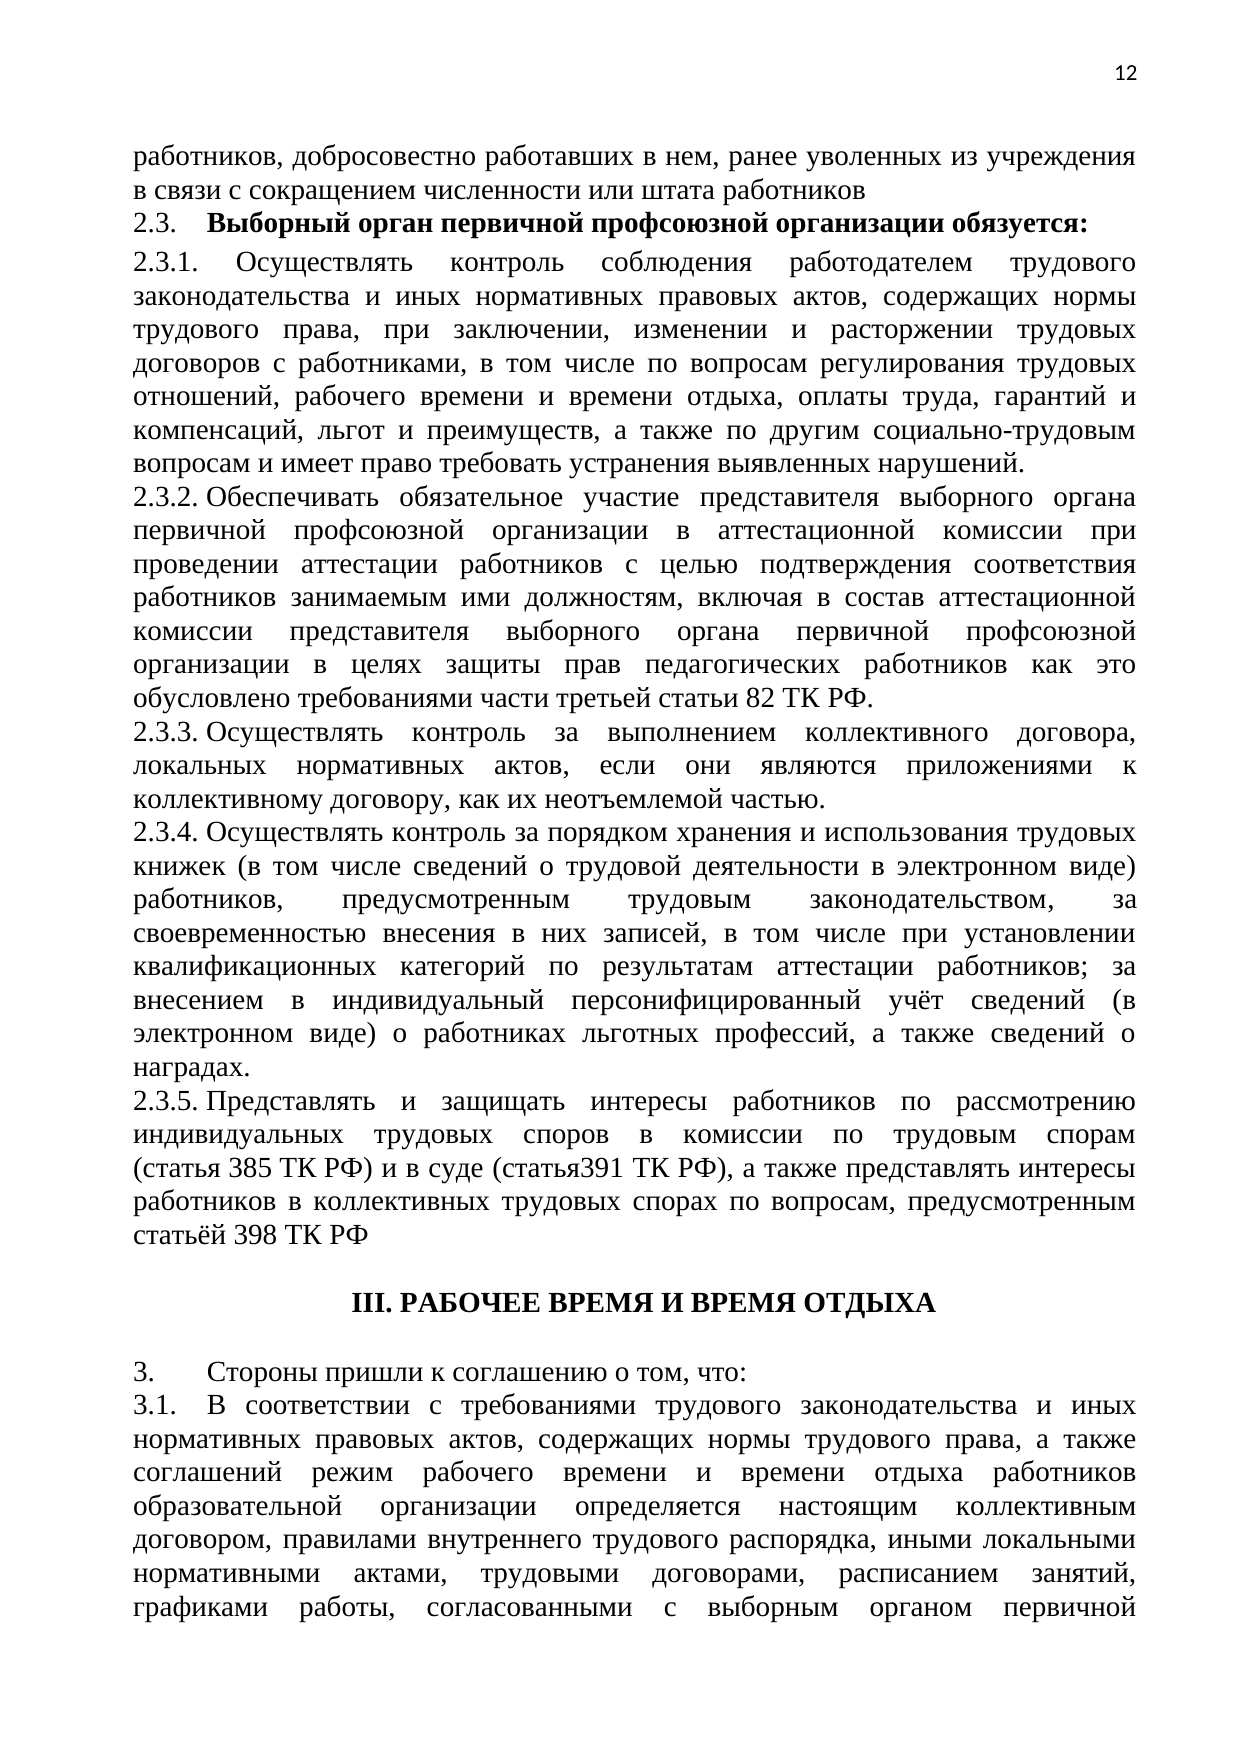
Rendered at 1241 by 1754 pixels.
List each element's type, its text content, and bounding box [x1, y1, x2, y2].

text 2.3.1. Осуществлять контроль соблюдения работодателем трудового законодательства и иных нормативных правовых актов, содержащих нормы трудового права, при заключении, изменении и расторжении трудовых договоров с работниками, в том числе по вопросам регулирования трудовых отношений, рабочего времени и времени отдыха, оплаты труда, гарантий и компенсаций, льгот и преимуществ, а также по другим социально-трудовым вопросам и имеет право требовать устранения выявленных нарушений. [133, 244, 1137, 479]
subtitle III. РАБОЧЕЕ ВРЕМЯ И ВРЕМЯ ОТДЫХА [151, 1285, 1137, 1319]
list 2.3.5. Представлять и защищать интересы работников по рассмотрению индивидуальных трудовых споров в комиссии по трудовым спорам (статья 385 ТК РФ) и в суде (статья391 ТК РФ), а также представлять интересы работников в коллективных трудовых спорах по вопросам, предусмотренным статьёй 398 ТК РФ [133, 1083, 1136, 1250]
list Выборный орган первичной профсоюзной организации обязуется: [133, 206, 1136, 239]
text 2.3.4. Осуществлять контроль за порядком хранения и использования трудовых книжек (в том числе сведений о трудовой деятельности в электронном виде) работников, предусмотренным трудовым законодательством, за своевременностью внесения в них записей, в том числе при установлении квалификационных категорий по результатам аттестации работников; за внесением в индивидуальный персонифицированный учёт сведений (в электронном виде) о работниках льготных профессий, а также сведений о наградах. [133, 814, 1137, 1083]
text 2.3.3. Осуществлять контроль за выполнением коллективного договора, локальных нормативных актов, если они являются приложениями к коллективному договору, как их неотъемлемой частью. [133, 714, 1137, 814]
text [133, 138, 1137, 206]
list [133, 1387, 1137, 1622]
list Стороны пришли к соглашению о том, что: [133, 1354, 1137, 1387]
text 2.3.2. Обеспечивать обязательное участие представителя выборного органа первичной профсоюзной организации в аттестационной комиссии при проведении аттестации работников с целью подтверждения соответствия работников занимаемым ими должностям, включая в состав аттестационной комиссии представителя выборного органа первичной профсоюзной организации в целях защиты прав педагогических работников как это обусловлено требованиями части третьей статьи 82 ТК РФ. [133, 479, 1137, 714]
